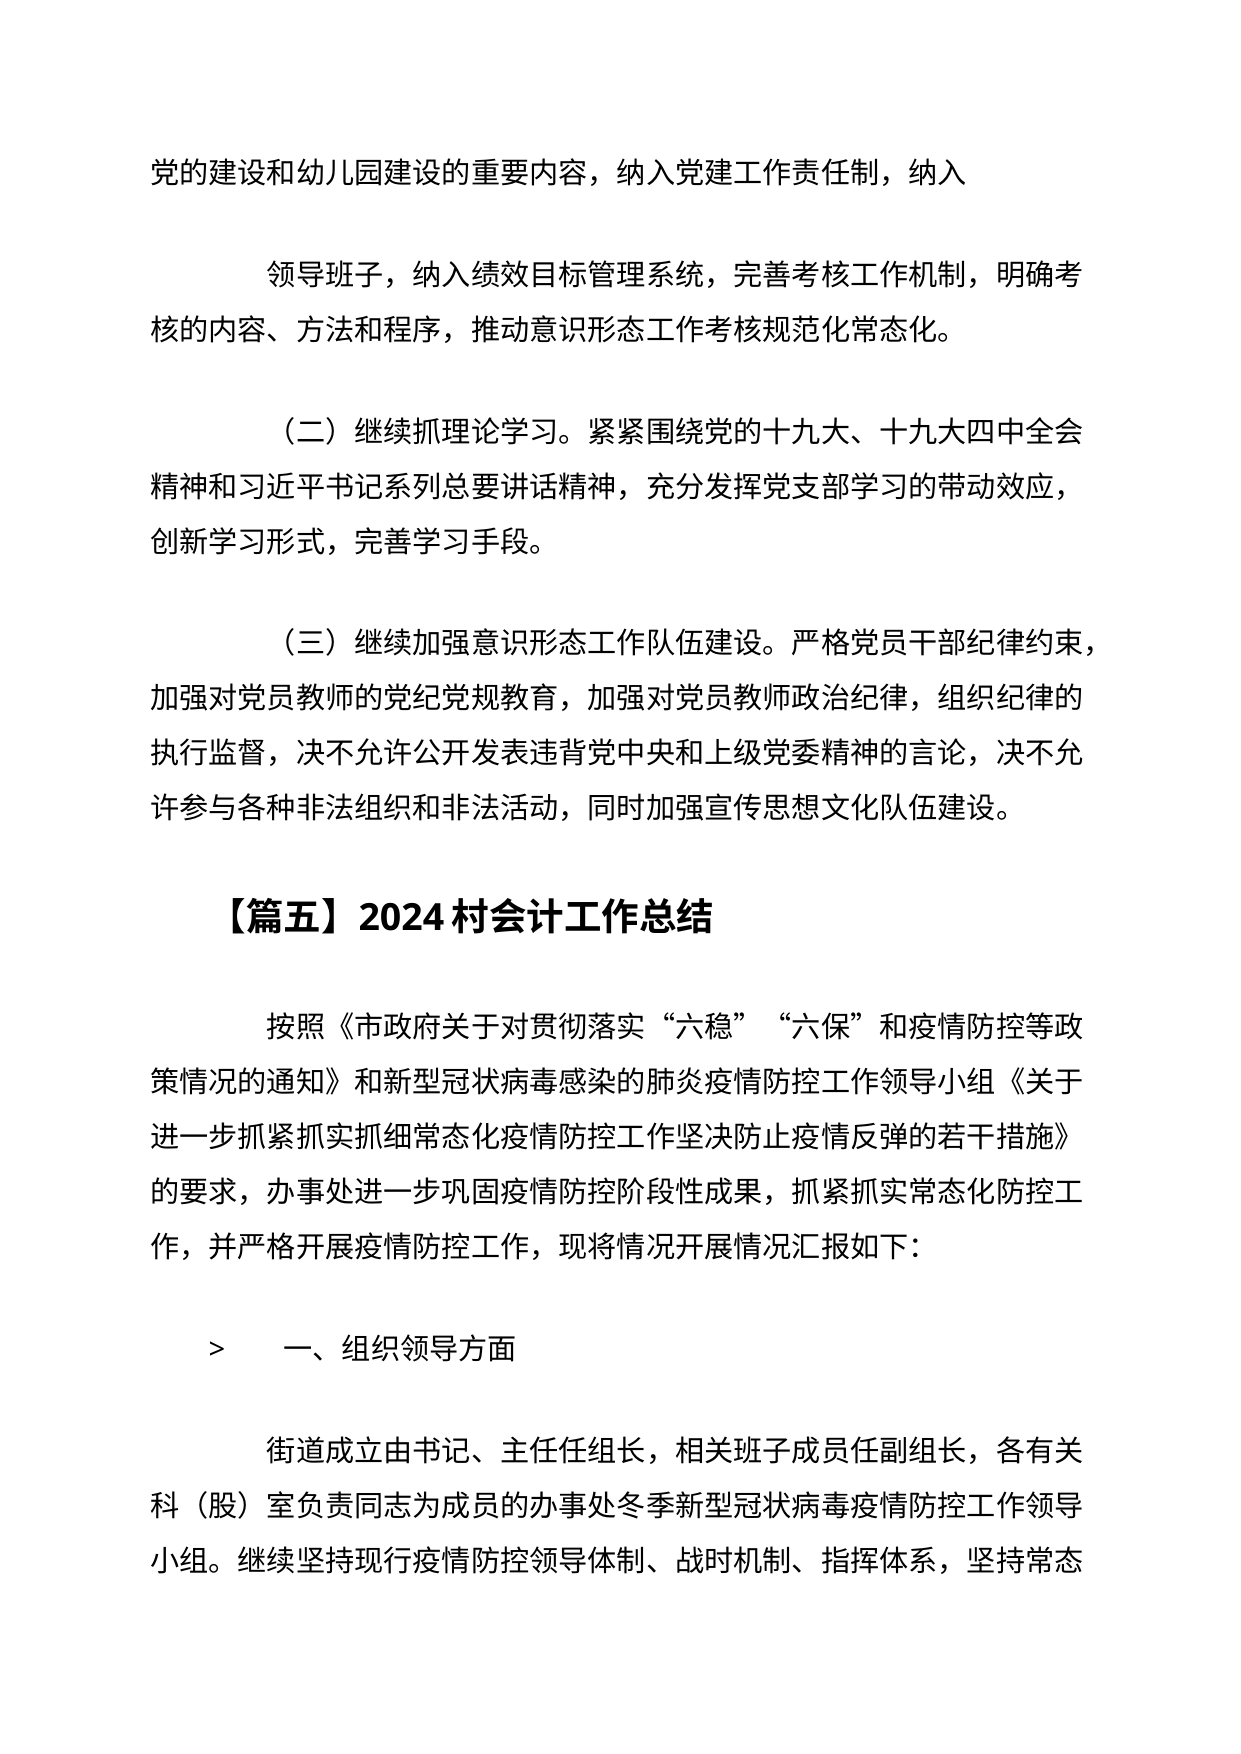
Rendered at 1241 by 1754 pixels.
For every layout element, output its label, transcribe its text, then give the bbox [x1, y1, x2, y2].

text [150, 1427, 1090, 1579]
text （三）继续加强意识形态工作队伍建设。严格党员干部纪律约束，加强对党员教师的党纪党规教育，加强对党员教师政治纪律，组织纪律的执行监督，决不允许公开发表违背党中央和上级党委精神的言论，决不允许参与各种非法组织和非法活动，同时加强宣传思想文化队伍建设。 [150, 620, 1090, 827]
text 领导班子，纳入绩效目标管理系统，完善考核工作机制，明确考核的内容、方法和程序，推动意识形态工作考核规范化常态化。 [150, 252, 1090, 349]
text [150, 150, 1090, 192]
text 按照《市政府关于对贯彻落实“六稳”“六保”和疫情防控等政策情况的通知》和新型冠状病毒感染的肺炎疫情防控工作领导小组《关于进一步抓紧抓实抓细常态化疫情防控工作坚决防止疫情反弹的若干措施》的要求，办事处进一步巩固疫情防控阶段性成果，抓紧抓实常态化防控工作，并严格开展疫情防控工作，现将情况开展情况汇报如下： [150, 1004, 1090, 1266]
text （二）继续抓理论学习。紧紧围绕党的十九大、十九大四中全会精神和习近平书记系列总要讲话精神，充分发挥党支部学习的带动效应，创新学习形式，完善学习手段。 [150, 408, 1090, 561]
text > 一、组织领导方面 [150, 1325, 1090, 1368]
text 【篇五】2024村会计工作总结 [150, 886, 1090, 941]
